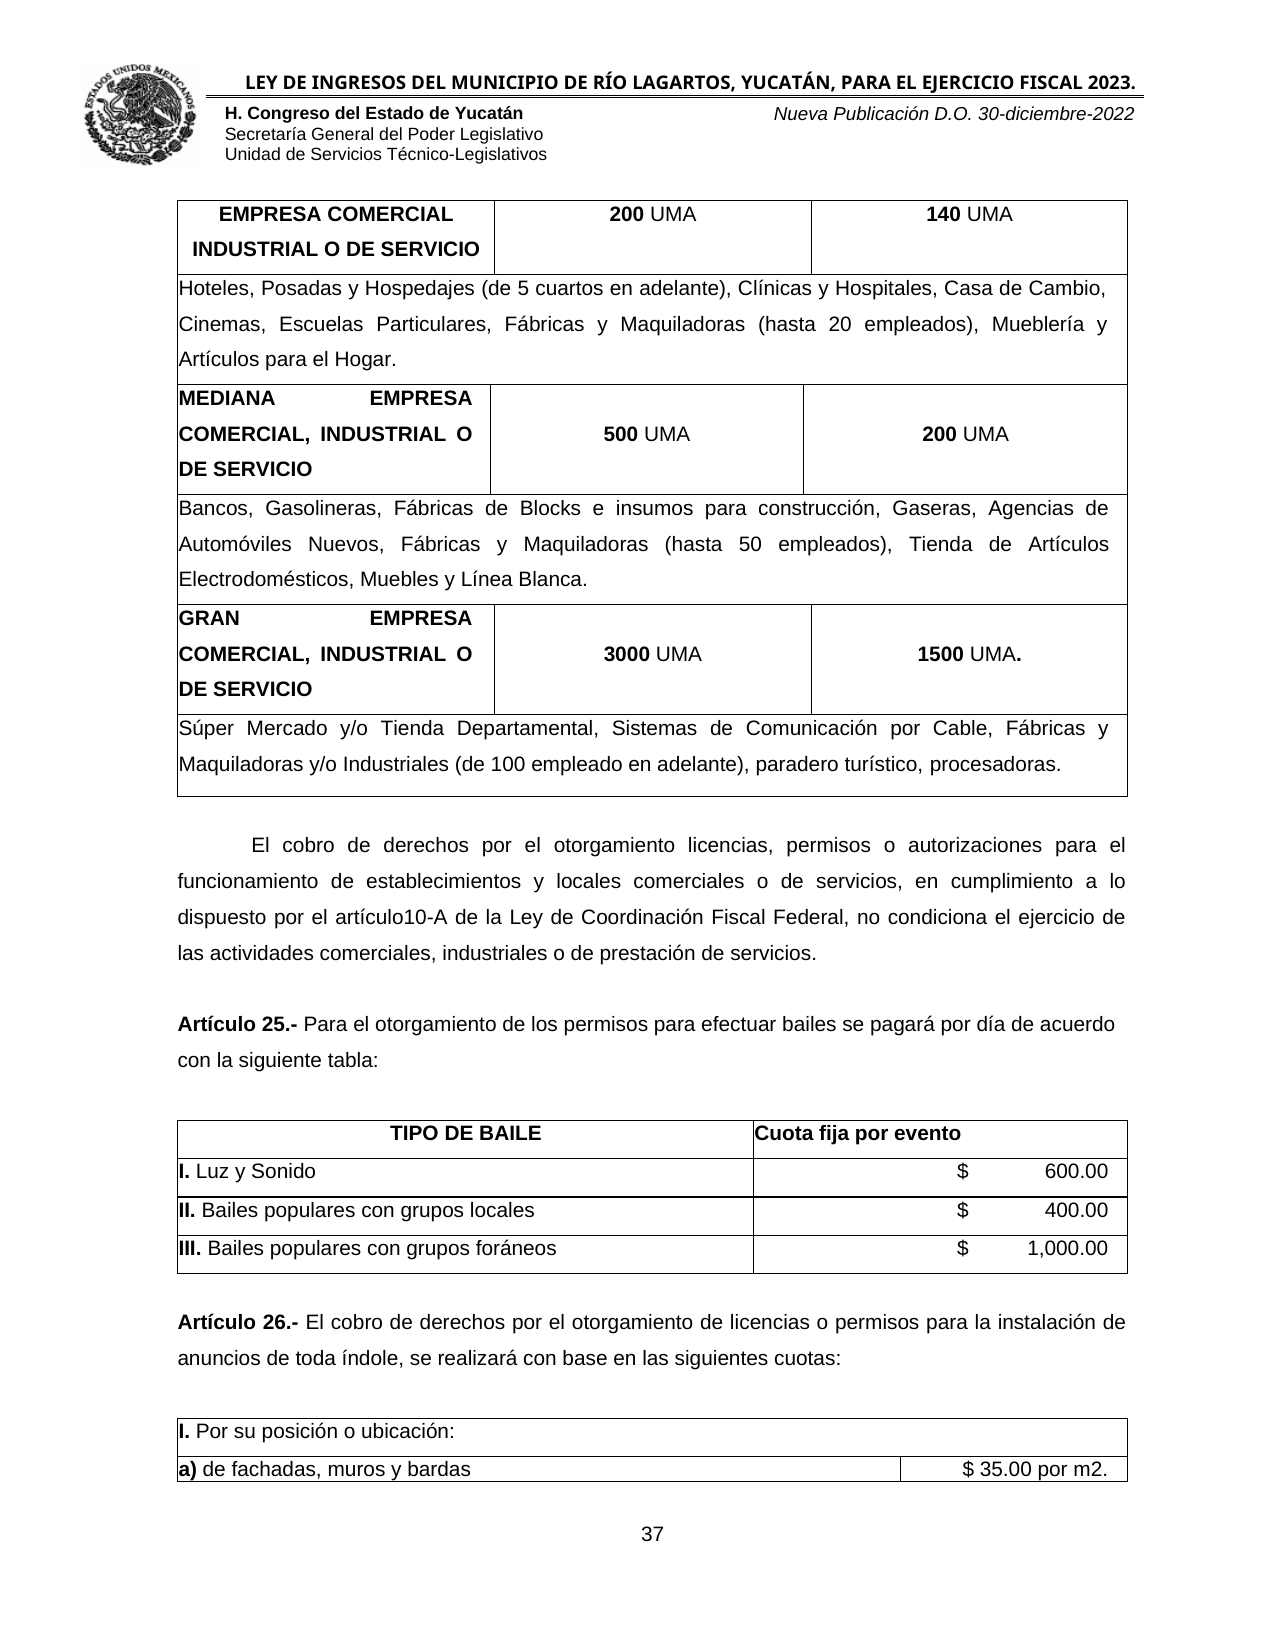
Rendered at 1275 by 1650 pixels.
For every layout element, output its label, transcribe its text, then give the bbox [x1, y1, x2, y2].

table_cell Hoteles, Posadas y Hospedajes (de 5 cuartos en adelante), Clínicas y Hospitales, Casa de Cambio, Cinemas, Escuelas Particulares, Fábricas y Maquiladoras (hasta 20 empleados), Mueblería y Artículos para el Hogar. [178, 275, 1127, 384]
table_cell MEDIANA EMPRESA COMERCIAL, INDUSTRIAL O DE SERVICIO [178, 385, 490, 494]
table_cell $ 35.00 por m2. [901, 1457, 1127, 1481]
table_cell 140 UMA [812, 201, 1127, 274]
table_cell 3000 UMA [495, 605, 811, 714]
table_cell 1500 UMA. [812, 605, 1127, 714]
table_header Cuota fija por evento [754, 1121, 1127, 1158]
table_cell $ 1,000.00 [754, 1236, 1127, 1273]
table_cell EMPRESA COMERCIAL INDUSTRIAL O DE SERVICIO [178, 201, 494, 274]
table_cell Súper Mercado y/o Tienda Departamental, Sistemas de Comunicación por Cable, Fábricas y Maquiladoras y/o Industriales (de 100 empleado en adelante), paradero turístico, procesadoras. [178, 715, 1127, 796]
table_header I. Por su posición o ubicación: [178, 1419, 1127, 1456]
table_cell $ 600.00 [754, 1159, 1127, 1196]
table_cell $ 400.00 [754, 1198, 1127, 1234]
table_cell GRAN EMPRESA COMERCIAL, INDUSTRIAL O DE SERVICIO [178, 605, 494, 714]
text Artículo 25.- Para el otorgamiento de los permisos para efectuar bailes se pagará por día de acuerdo con la siguiente tabla: [177, 1012, 1127, 1072]
table_cell II. Bailes populares con grupos locales [178, 1198, 753, 1234]
table_cell 200 UMA [495, 201, 811, 274]
table_cell 200 UMA [804, 385, 1127, 494]
table_cell Bancos, Gasolineras, Fábricas de Blocks e insumos para construcción, Gaseras, Agencias de Automóviles Nuevos, Fábricas y Maquiladoras (hasta 50 empleados), Tienda de Artículos Electrodomésticos, Muebles y Línea Blanca. [178, 495, 1127, 604]
text El cobro de derechos por el otorgamiento licencias, permisos o autorizaciones para el funcionamiento de establecimientos y locales comerciales o de servicios, en cumplimiento a lo dispuesto por el artículo10-A de la Ley de Coordinación Fiscal Federal, no condiciona el ejercicio de las actividades comerciales, industriales o de prestación de servicios. [177, 833, 1127, 964]
table_cell III. Bailes populares con grupos foráneos [178, 1236, 753, 1273]
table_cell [178, 1457, 900, 1481]
table_cell I. Luz y Sonido [178, 1159, 753, 1196]
text Artículo 26.- El cobro de derechos por el otorgamiento de licencias o permisos para la instalación de anuncios de toda índole, se realizará con base en las siguientes cuotas: [177, 1309, 1127, 1369]
table_header TIPO DE BAILE [178, 1121, 753, 1158]
table_cell 500 UMA [491, 385, 803, 494]
